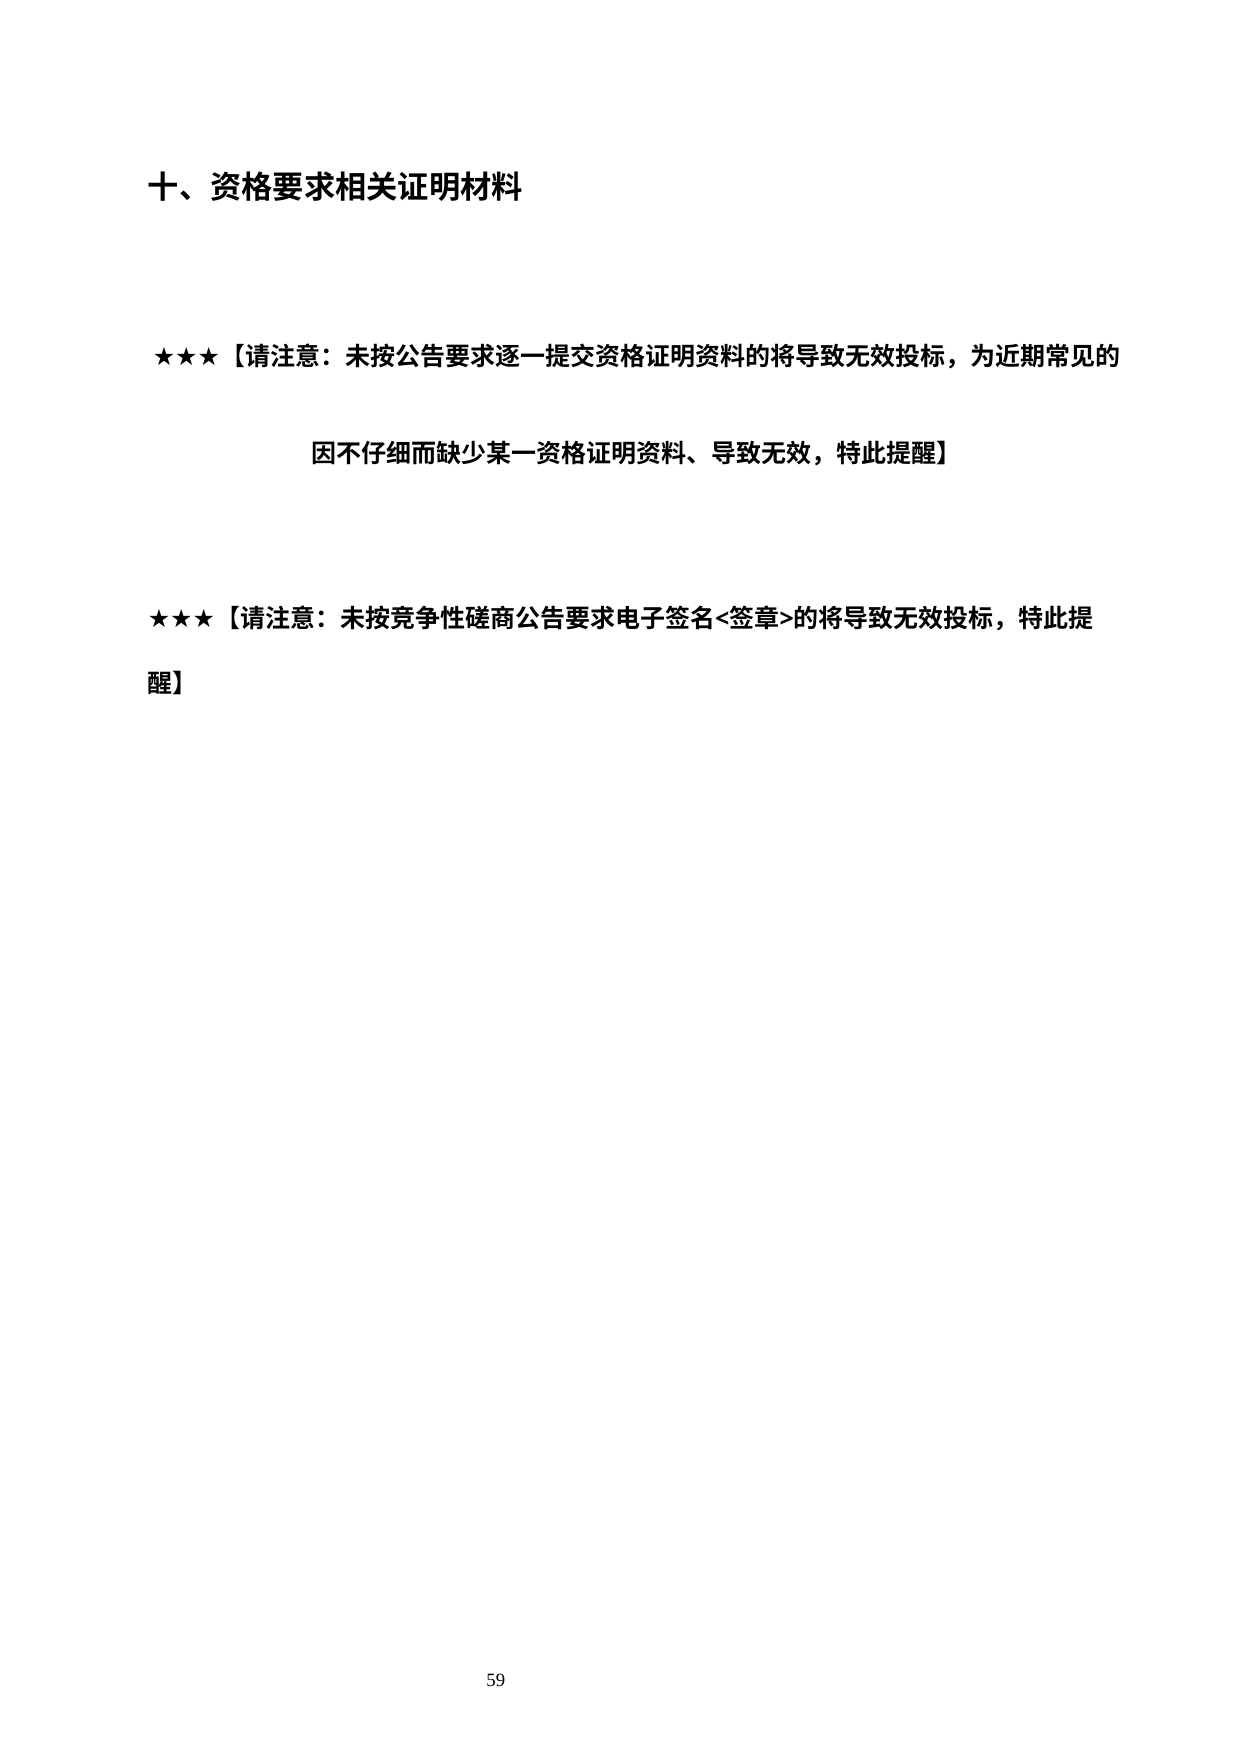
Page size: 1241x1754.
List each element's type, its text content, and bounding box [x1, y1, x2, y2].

text ★★★【请注意：未按竞争性磋商公告要求电子签名<签章>的将导致无效投标，特此提醒】 [148, 584, 1125, 714]
text ★★★【请注意：未按公告要求逐一提交资格证明资料的将导致无效投标，为近期常见的因不仔细而缺少某一资格证明资料、导致无效，特此提醒】 [148, 322, 1125, 484]
text 十、资格要求相关证明材料 [148, 152, 1125, 217]
